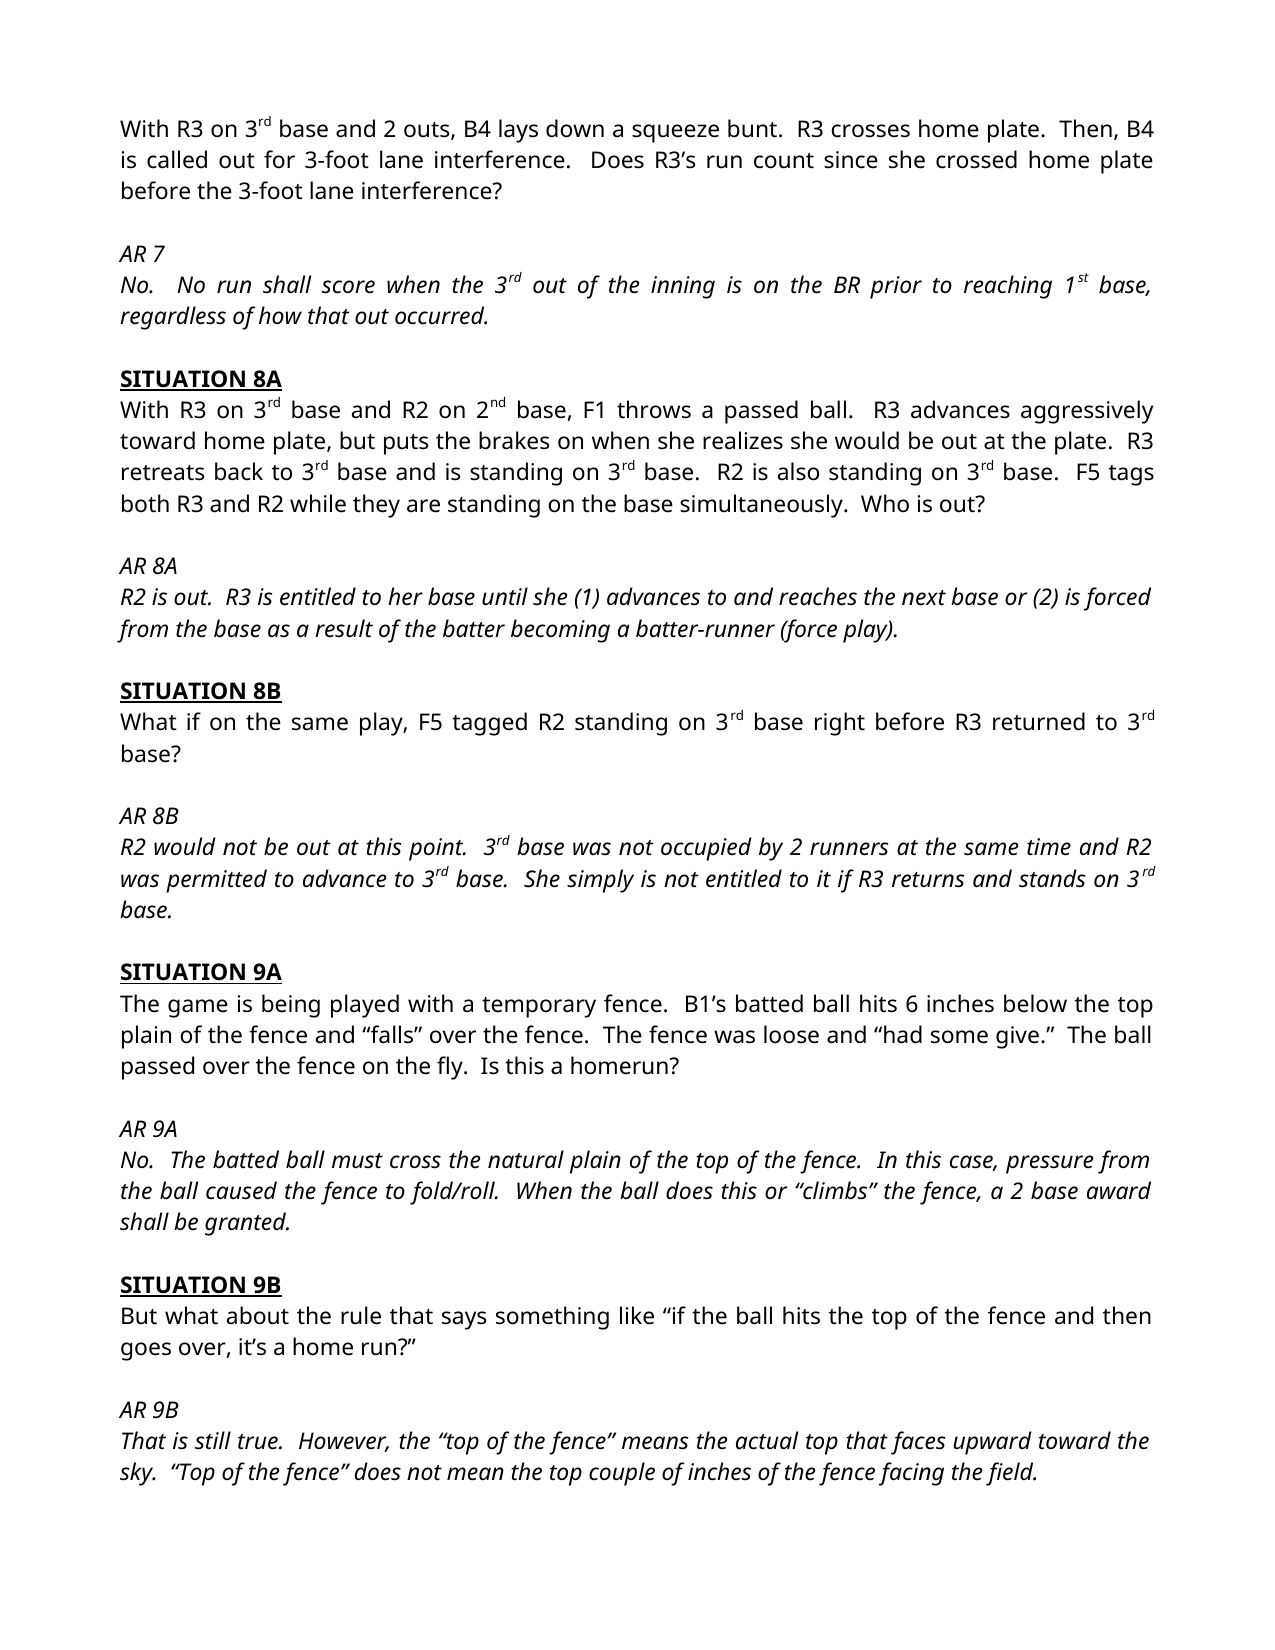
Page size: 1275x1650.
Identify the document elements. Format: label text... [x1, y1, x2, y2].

text No. The batted ball must cross the natural plain of the top of the fence. In this case, pressure from the ball caused the fence to fold/roll. When the ball does this or “climbs” the fence, a 2 base award shall be granted. [120, 1144, 1155, 1237]
text AR 8A [120, 550, 1155, 581]
text SITUATION 9B [120, 1269, 1155, 1300]
text SITUATION 8B [120, 675, 1155, 706]
text AR 7 [120, 237, 1155, 269]
text SITUATION 9A [120, 956, 1155, 987]
text No. No run shall score when the 3rd out of the inning is on the BR prior to reaching 1st base, regardless of how that out occurred. [120, 269, 1155, 331]
text R2 would not be out at this point. 3rd base was not occupied by 2 runners at the same time and R2 was permitted to advance to 3rd base. She simply is not entitled to it if R3 returns and stands on 3rd base. [120, 831, 1155, 925]
text SITUATION 8A [120, 362, 1155, 394]
text AR 9A [120, 1112, 1155, 1144]
text With R3 on 3rd base and R2 on 2nd base, F1 throws a passed ball. R3 advances aggressively toward home plate, but puts the brakes on when she realizes she would be out at the plate. R3 retreats back to 3rd base and is standing on 3rd base. R2 is also standing on 3rd base. F5 tags both R3 and R2 while they are standing on the base simultaneously. Who is out? [120, 394, 1155, 519]
text But what about the rule that says something like “if the ball hits the top of the fence and then goes over, it’s a home run?” [120, 1300, 1155, 1362]
text The game is being played with a temporary fence. B1’s batted ball hits 6 inches below the top plain of the fence and “falls” over the fence. The fence was loose and “had some give.” The ball passed over the fence on the fly. Is this a homerun? [120, 987, 1155, 1081]
text What if on the same play, F5 tagged R2 standing on 3rd base right before R3 returned to 3rd base? [120, 706, 1155, 769]
text That is still true. However, the “top of the fence” means the actual top that faces upward toward the sky. “Top of the fence” does not mean the top couple of inches of the fence facing the field. [120, 1425, 1155, 1487]
text With R3 on 3rd base and 2 outs, B4 lays down a squeeze bunt. R3 crosses home plate. Then, B4 is called out for 3-foot lane interference. Does R3’s run count since she crossed home plate before the 3-foot lane interference? [120, 112, 1155, 206]
text R2 is out. R3 is entitled to her base until she (1) advances to and reaches the next base or (2) is forced from the base as a result of the batter becoming a batter-runner (force play). [120, 581, 1155, 644]
text AR 8B [120, 800, 1155, 831]
text AR 9B [120, 1394, 1155, 1425]
